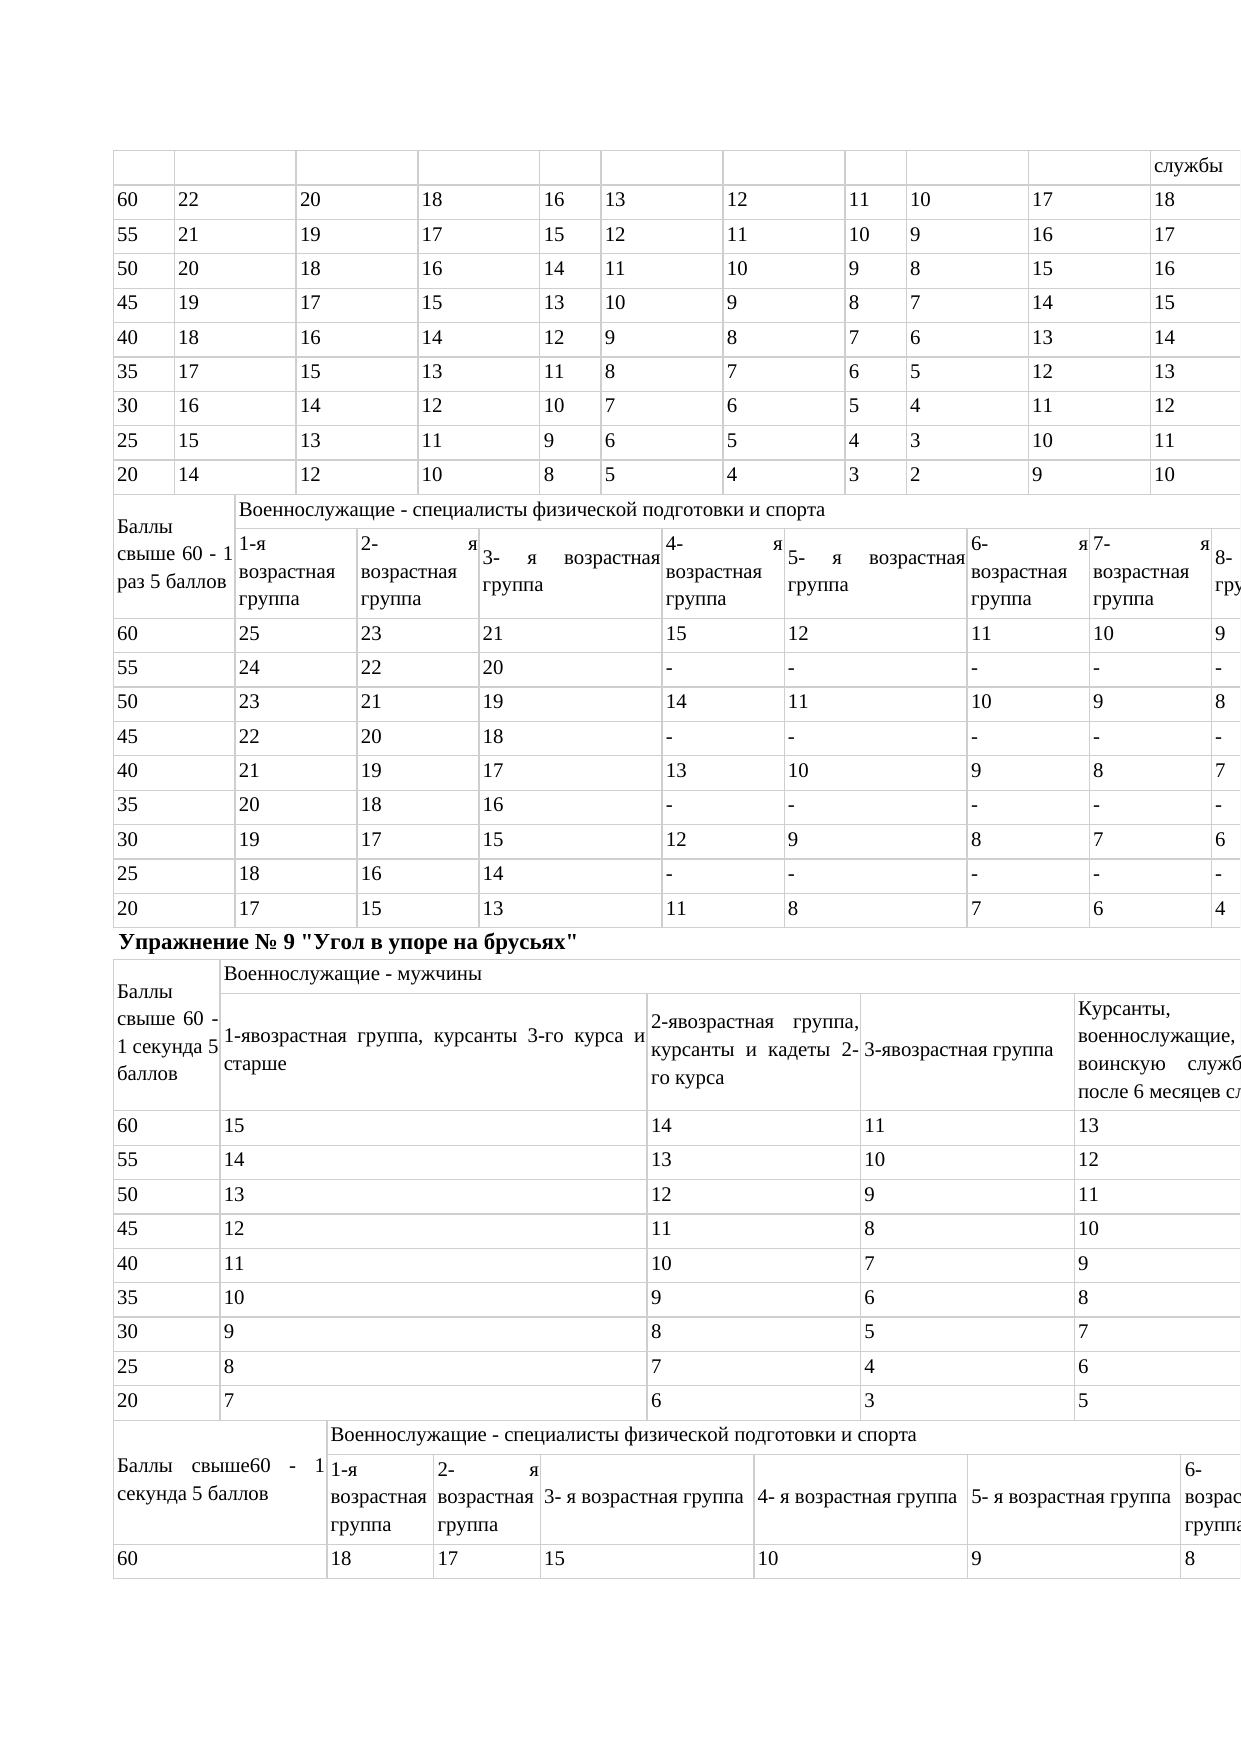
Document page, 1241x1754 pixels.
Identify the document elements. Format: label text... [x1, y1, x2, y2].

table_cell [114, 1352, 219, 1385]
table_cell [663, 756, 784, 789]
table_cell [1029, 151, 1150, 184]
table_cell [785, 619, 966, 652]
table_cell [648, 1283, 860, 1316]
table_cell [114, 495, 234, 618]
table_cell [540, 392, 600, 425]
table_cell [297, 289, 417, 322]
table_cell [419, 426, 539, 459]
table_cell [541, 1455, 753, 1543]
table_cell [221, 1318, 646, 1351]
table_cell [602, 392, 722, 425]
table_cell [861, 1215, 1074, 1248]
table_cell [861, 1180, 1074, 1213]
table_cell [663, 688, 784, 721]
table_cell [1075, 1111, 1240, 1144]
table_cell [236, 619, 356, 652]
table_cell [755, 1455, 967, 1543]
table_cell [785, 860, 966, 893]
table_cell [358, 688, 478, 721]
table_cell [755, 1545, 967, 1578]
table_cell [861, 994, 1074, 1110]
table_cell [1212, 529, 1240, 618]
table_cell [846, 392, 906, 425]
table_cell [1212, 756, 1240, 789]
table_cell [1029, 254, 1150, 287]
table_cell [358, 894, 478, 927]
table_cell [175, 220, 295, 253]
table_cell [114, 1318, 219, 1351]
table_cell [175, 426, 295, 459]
text Упражнение № 9 "Угол в упоре на брусьях" [112, 928, 1128, 955]
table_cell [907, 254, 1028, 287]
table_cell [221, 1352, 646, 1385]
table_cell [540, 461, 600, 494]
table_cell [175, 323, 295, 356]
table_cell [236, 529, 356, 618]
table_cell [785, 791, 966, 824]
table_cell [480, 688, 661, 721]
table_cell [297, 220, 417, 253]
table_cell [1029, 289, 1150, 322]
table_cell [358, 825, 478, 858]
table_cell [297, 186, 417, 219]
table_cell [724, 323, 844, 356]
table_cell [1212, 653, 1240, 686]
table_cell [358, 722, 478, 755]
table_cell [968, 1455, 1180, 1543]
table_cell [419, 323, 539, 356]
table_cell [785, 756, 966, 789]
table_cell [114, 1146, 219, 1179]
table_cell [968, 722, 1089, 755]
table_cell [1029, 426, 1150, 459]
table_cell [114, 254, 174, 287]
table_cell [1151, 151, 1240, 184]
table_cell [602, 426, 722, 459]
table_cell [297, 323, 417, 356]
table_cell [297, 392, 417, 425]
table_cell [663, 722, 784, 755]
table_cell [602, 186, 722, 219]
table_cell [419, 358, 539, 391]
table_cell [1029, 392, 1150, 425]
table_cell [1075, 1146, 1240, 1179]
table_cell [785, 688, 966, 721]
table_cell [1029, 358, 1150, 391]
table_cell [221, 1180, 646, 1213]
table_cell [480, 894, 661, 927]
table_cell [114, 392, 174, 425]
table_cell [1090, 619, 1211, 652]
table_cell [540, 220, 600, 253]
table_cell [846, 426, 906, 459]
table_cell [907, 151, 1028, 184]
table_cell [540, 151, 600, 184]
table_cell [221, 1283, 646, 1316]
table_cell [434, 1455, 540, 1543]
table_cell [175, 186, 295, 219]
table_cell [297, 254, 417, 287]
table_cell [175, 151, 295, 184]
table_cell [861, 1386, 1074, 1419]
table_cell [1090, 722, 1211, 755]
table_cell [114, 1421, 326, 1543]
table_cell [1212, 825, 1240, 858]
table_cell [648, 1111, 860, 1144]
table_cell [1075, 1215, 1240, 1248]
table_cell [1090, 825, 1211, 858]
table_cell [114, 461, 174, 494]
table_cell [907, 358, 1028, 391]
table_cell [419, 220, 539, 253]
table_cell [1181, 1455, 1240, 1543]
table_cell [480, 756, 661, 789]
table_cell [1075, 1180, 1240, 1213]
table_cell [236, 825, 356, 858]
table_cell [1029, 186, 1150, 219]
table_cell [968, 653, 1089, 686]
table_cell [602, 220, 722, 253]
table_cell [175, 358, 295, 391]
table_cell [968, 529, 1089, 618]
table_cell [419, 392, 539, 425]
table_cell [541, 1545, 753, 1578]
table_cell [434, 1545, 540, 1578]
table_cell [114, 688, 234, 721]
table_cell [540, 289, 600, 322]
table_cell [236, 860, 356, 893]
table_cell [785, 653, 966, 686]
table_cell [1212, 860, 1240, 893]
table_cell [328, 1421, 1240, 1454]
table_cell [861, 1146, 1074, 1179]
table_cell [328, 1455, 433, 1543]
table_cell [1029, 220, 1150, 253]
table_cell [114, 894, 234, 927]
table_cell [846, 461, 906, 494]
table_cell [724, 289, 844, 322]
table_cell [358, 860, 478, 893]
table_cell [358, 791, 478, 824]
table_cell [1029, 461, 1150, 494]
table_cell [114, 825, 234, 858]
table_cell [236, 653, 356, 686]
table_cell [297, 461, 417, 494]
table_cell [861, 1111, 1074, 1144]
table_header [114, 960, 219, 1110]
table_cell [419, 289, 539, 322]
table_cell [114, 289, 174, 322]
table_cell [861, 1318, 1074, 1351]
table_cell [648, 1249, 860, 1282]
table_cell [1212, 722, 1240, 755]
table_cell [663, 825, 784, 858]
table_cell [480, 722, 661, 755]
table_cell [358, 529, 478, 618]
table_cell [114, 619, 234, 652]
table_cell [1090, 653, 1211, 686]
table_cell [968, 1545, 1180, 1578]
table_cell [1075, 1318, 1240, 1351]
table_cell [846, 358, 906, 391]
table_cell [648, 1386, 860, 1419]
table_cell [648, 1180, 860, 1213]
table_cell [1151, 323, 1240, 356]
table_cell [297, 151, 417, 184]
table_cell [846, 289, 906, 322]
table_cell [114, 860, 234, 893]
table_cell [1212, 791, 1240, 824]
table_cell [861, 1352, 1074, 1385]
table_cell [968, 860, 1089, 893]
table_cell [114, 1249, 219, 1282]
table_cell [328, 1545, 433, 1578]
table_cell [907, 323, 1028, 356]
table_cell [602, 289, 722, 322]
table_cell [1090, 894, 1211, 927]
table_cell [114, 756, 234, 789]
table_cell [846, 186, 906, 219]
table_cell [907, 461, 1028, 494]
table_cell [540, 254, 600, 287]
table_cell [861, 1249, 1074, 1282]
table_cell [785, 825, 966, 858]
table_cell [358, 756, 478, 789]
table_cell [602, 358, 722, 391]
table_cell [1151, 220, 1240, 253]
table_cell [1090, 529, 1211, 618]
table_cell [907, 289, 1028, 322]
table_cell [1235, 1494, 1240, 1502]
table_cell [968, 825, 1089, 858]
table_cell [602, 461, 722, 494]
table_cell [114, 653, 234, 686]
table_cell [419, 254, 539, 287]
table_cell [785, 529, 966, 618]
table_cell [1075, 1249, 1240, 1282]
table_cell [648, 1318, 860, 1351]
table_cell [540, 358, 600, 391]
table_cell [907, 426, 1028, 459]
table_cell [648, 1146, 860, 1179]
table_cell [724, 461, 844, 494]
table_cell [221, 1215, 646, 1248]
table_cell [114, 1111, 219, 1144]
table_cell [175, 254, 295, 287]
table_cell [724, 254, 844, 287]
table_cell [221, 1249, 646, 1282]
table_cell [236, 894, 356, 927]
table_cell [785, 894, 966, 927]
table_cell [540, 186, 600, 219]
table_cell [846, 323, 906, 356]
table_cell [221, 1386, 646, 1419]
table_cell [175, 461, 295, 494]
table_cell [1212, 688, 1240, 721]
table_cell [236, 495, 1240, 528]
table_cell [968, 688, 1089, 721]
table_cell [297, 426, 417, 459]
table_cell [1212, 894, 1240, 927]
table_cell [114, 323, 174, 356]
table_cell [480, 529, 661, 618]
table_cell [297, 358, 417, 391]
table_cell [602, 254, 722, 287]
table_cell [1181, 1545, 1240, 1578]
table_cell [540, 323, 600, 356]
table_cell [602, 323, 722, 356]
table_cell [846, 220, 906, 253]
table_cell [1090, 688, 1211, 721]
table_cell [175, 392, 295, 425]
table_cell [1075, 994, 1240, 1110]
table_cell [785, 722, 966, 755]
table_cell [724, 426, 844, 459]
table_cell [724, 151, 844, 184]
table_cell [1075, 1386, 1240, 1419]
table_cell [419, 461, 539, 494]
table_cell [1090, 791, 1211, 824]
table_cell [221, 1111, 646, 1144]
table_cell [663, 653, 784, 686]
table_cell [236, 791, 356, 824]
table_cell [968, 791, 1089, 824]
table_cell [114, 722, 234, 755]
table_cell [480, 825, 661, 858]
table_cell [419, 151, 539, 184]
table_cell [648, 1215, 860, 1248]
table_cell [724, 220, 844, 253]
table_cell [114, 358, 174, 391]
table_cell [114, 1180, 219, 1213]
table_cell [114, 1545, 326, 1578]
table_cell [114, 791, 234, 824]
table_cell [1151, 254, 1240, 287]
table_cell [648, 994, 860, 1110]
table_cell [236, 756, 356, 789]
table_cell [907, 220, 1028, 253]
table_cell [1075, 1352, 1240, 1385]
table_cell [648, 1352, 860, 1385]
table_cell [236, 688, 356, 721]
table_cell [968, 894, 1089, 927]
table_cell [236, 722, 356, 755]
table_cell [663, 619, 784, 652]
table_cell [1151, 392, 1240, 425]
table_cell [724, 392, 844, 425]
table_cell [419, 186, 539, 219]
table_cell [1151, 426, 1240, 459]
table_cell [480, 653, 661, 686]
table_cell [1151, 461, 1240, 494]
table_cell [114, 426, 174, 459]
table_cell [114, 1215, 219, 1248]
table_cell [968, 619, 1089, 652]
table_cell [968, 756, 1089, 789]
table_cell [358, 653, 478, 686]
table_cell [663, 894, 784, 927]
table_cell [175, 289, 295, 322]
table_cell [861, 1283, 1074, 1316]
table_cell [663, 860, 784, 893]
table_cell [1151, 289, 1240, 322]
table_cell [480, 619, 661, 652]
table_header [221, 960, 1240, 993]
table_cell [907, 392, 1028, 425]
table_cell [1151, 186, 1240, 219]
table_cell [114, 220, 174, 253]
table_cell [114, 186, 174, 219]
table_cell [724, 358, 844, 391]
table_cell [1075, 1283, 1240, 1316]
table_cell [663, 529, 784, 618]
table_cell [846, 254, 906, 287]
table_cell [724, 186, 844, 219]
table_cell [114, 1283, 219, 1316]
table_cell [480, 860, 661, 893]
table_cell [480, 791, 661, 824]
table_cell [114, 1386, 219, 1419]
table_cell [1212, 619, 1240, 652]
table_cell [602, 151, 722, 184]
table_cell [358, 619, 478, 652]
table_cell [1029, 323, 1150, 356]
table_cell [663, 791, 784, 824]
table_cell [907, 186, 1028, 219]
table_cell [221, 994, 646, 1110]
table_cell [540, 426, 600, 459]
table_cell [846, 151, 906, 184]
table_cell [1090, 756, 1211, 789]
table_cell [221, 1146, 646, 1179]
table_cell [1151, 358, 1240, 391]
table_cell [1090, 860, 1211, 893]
